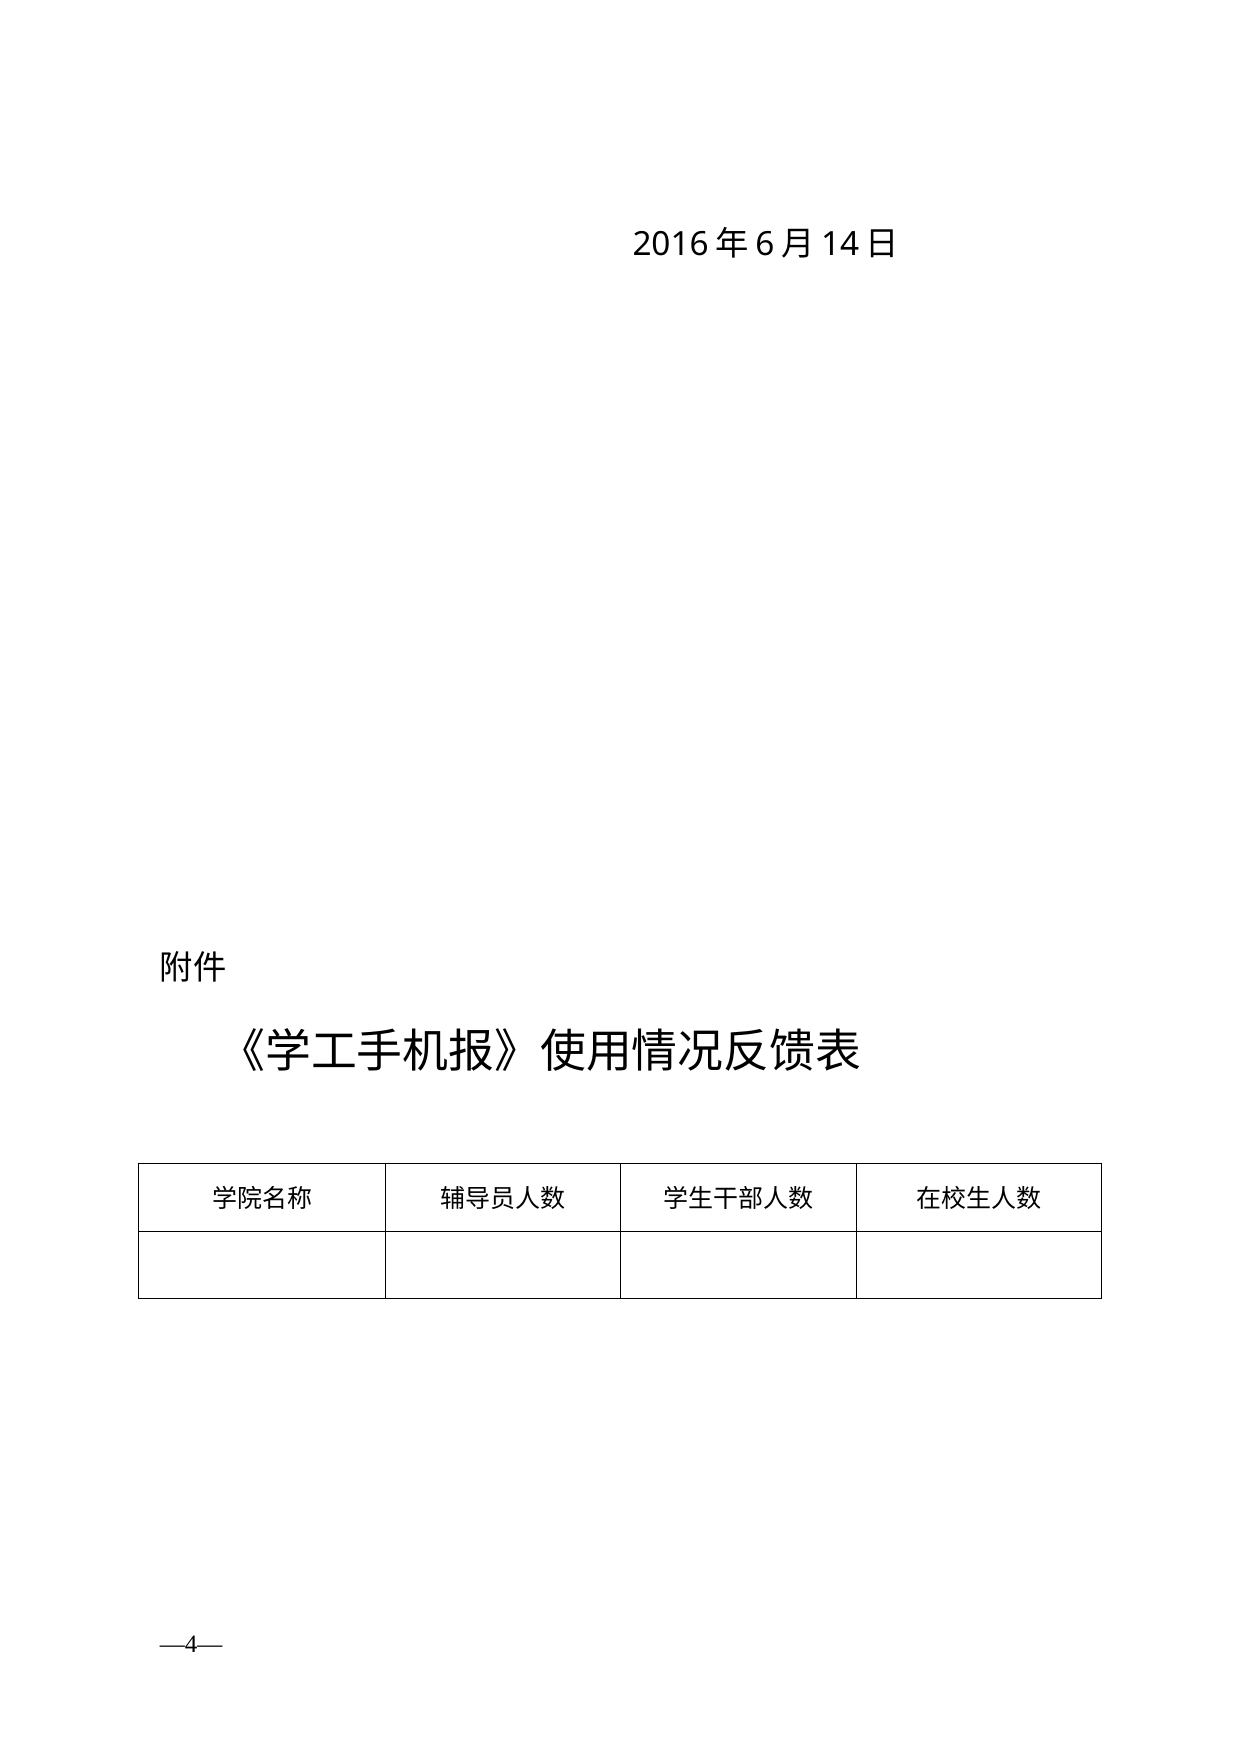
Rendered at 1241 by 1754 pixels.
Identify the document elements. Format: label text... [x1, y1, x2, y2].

table_cell [857, 1232, 1101, 1297]
table_cell [621, 1232, 856, 1297]
table_header 在校生人数 [857, 1164, 1101, 1231]
table_header 学生干部人数 [621, 1164, 856, 1231]
text 《学工手机报》使用情况反馈表 [159, 998, 1081, 1097]
text 2016年6月14日 [159, 208, 1081, 274]
table_cell [139, 1232, 385, 1297]
table_header 辅导员人数 [386, 1164, 620, 1231]
table_header 学院名称 [139, 1164, 385, 1231]
table_cell [386, 1232, 620, 1297]
text 附件 [159, 932, 1081, 998]
